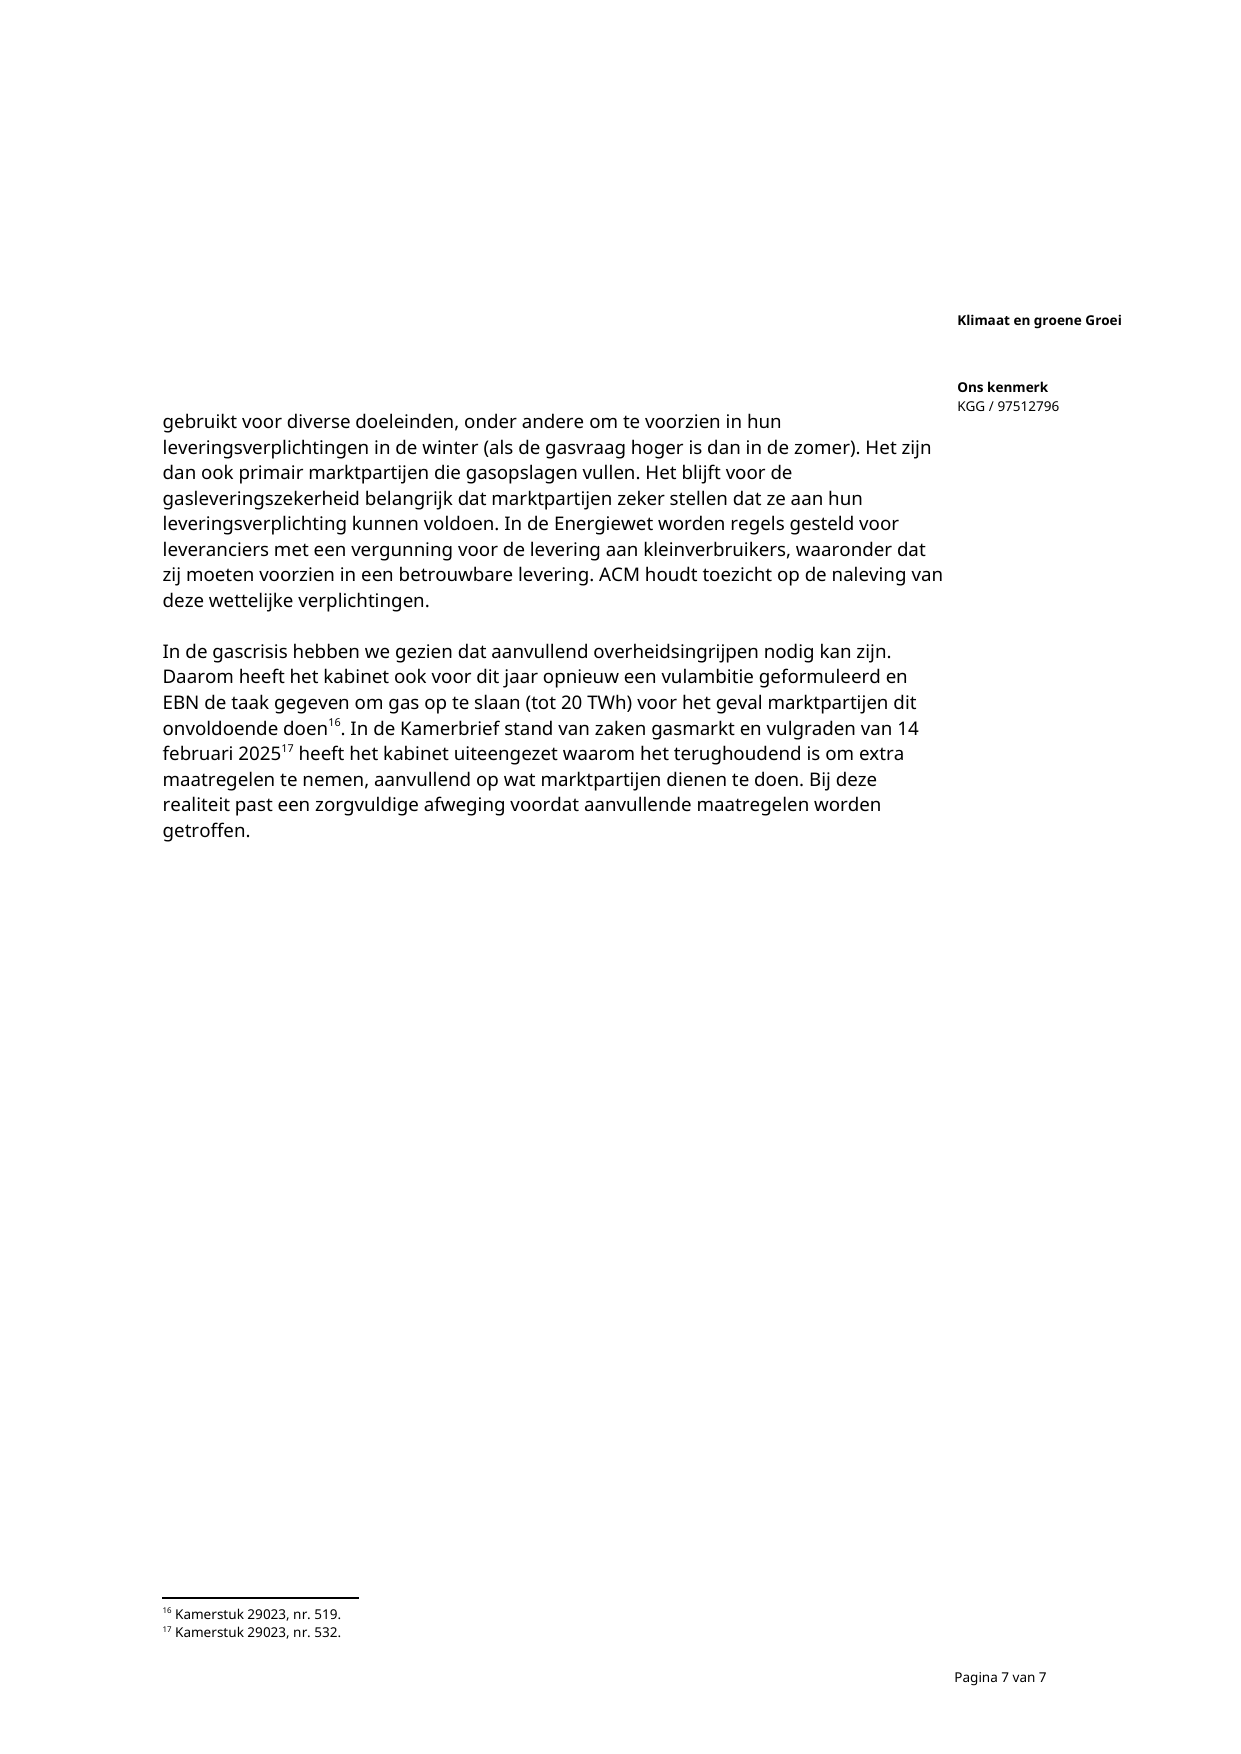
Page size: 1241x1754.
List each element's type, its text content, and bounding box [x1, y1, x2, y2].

text In de gascrisis hebben we gezien dat aanvullend overheidsingrijpen nodig kan zijn. Daarom heeft het kabinet ook voor dit jaar opnieuw een vulambitie geformuleerd en EBN de taak gegeven om gas op te slaan (tot 20 TWh) voor het geval marktpartijen dit onvoldoende doen. In de Kamerbrief stand van zaken gasmarkt en vulgraden van 14 februari 2025 heeft het kabinet uiteengezet waarom het terughoudend is om extra maatregelen te nemen, aanvullend op wat marktpartijen dienen te doen. Bij deze realiteit past een zorgvuldige afweging voordat aanvullende maatregelen worden getroffen. [162, 638, 947, 842]
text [162, 408, 947, 613]
